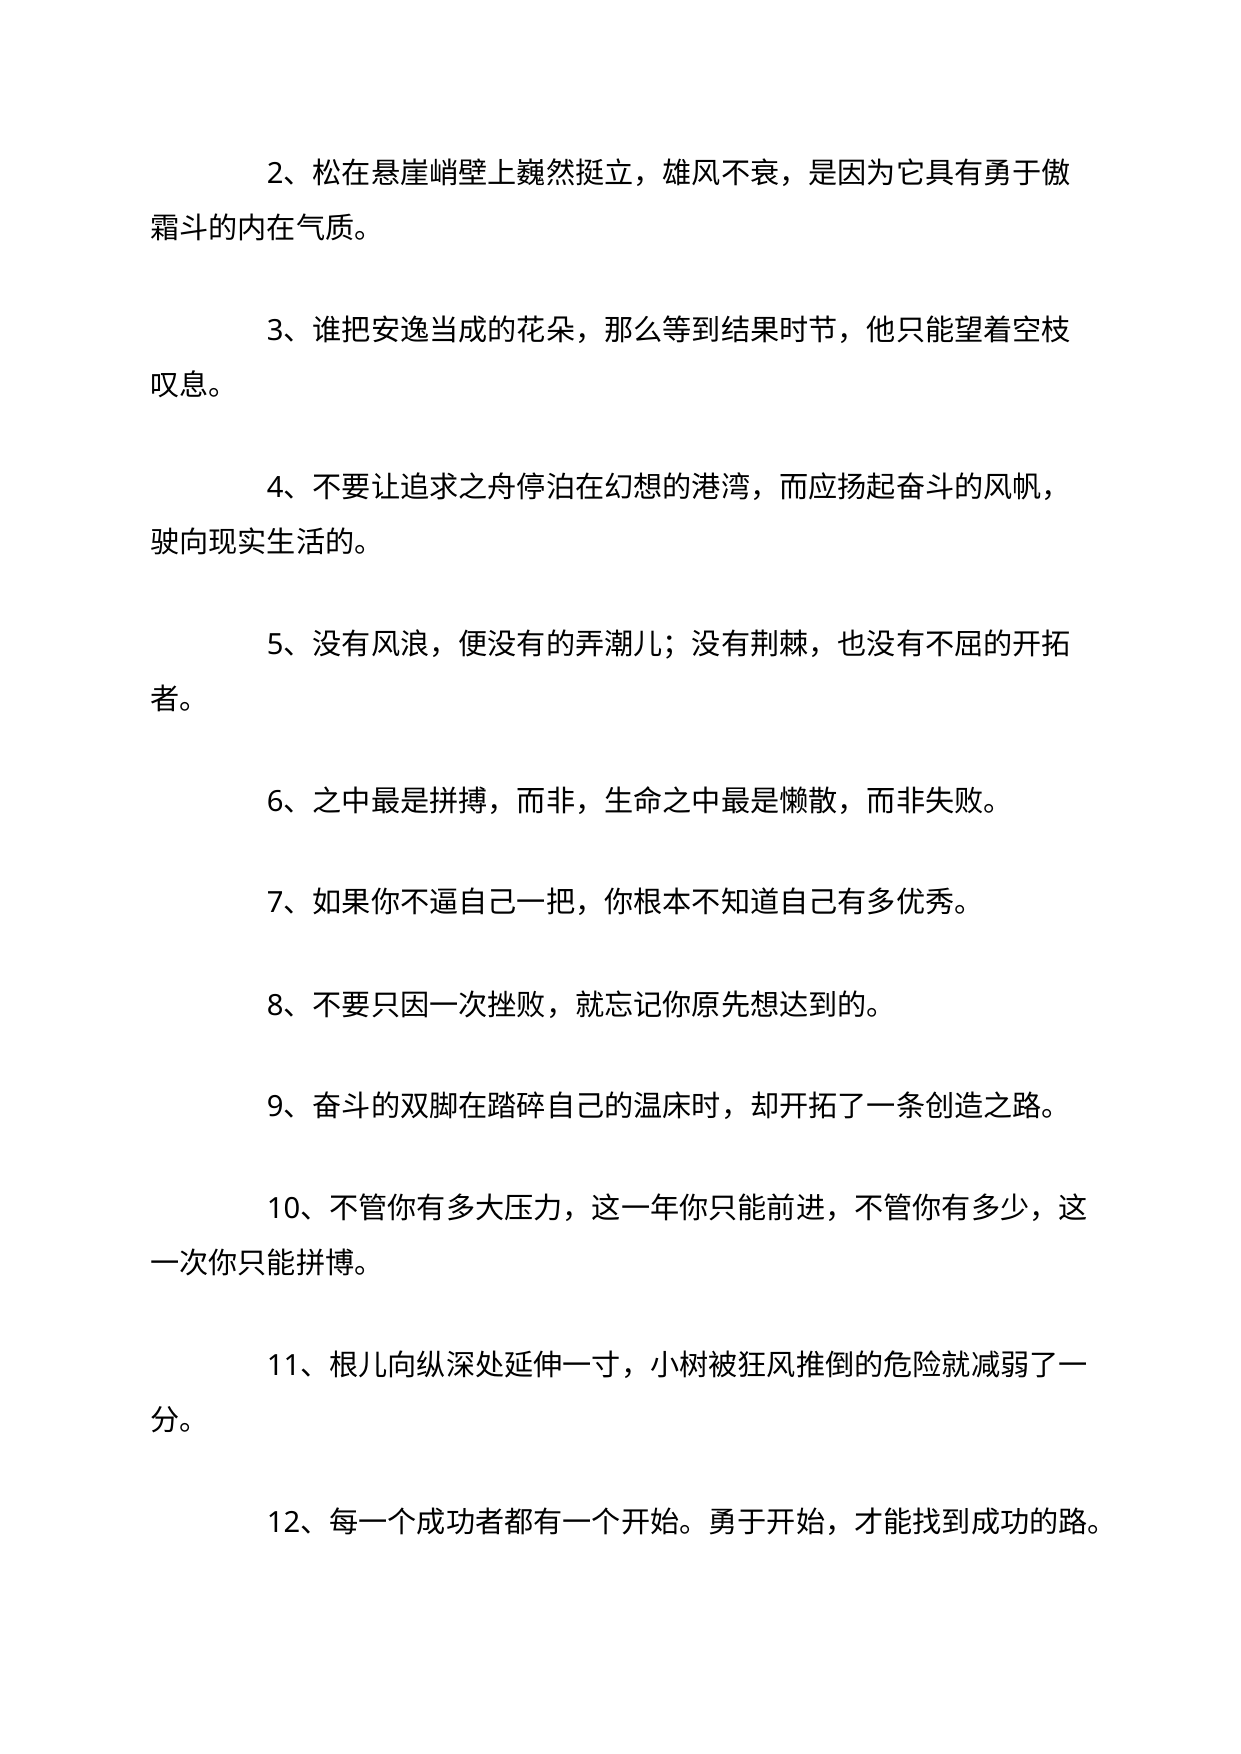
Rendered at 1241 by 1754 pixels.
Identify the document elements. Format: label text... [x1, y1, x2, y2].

text 6、之中最是拼搏，而非，生命之中最是懒散，而非失败。 [150, 777, 1090, 819]
text 4、不要让追求之舟停泊在幻想的港湾，而应扬起奋斗的风帆，驶向现实生活的。 [150, 463, 1090, 561]
text 3、谁把安逸当成的花朵，那么等到结果时节，他只能望着空枝叹息。 [150, 307, 1090, 404]
text 9、奋斗的双脚在踏碎自己的温床时，却开拓了一条创造之路。 [150, 1083, 1090, 1125]
text 12、每一个成功者都有一个开始。勇于开始，才能找到成功的路。 [150, 1498, 1090, 1541]
text 10、不管你有多大压力，这一年你只能前进，不管你有多少，这一次你只能拼博。 [150, 1185, 1090, 1282]
text 8、不要只因一次挫败，就忘记你原先想达到的。 [150, 981, 1090, 1023]
text 11、根儿向纵深处延伸一寸，小树被狂风推倒的危险就减弱了一分。 [150, 1342, 1090, 1439]
text 2、松在悬崖峭壁上巍然挺立，雄风不衰，是因为它具有勇于傲霜斗的内在气质。 [150, 150, 1090, 247]
text 5、没有风浪，便没有的弄潮儿；没有荆棘，也没有不屈的开拓者。 [150, 620, 1090, 718]
text 7、如果你不逼自己一把，你根本不知道自己有多优秀。 [150, 879, 1090, 921]
